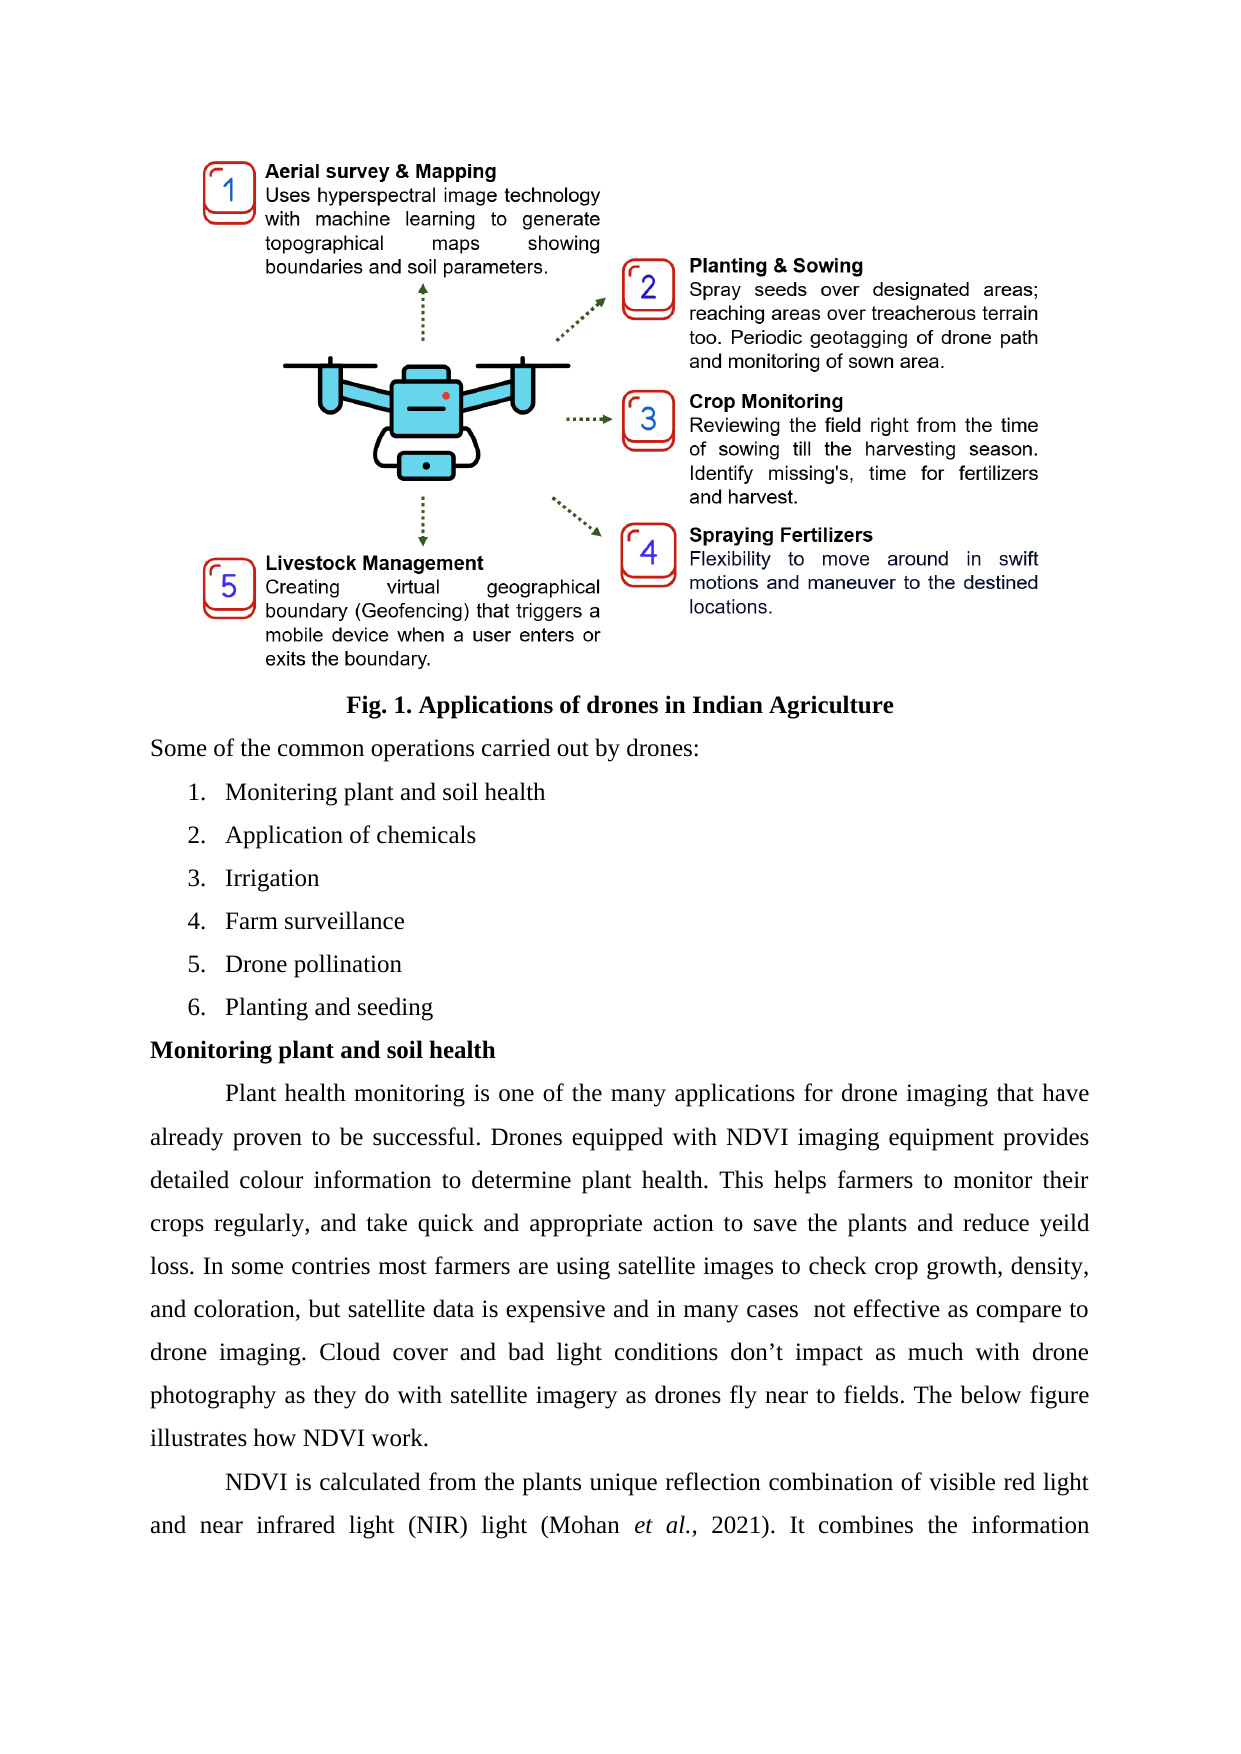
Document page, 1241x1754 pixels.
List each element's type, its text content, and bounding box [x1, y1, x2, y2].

list Farm surveillance [187, 906, 1090, 935]
list Application of chemicals [187, 820, 1090, 848]
text Monitoring plant and soil health [150, 1035, 1090, 1064]
text Fig. 1. Applications of drones in Indian Agriculture [150, 690, 1090, 719]
text Plant health monitoring is one of the many applications for drone imaging that have already proven to be successful. Drones equipped with NDVI imaging equipment provides detailed colour information to determine plant health. This helps farmers to monitor their crops regularly, and take quick and appropriate action to save the plants and reduce yeild loss. In some contries most farmers are using satellite images to check crop growth, density, and coloration, but satellite data is expensive and in many cases not effective as compare to drone imaging. Cloud cover and bad light conditions don’t impact as much with drone photography as they do with satellite imagery as drones fly near to fields. The below figure illustrates how NDVI work. [150, 1078, 1090, 1452]
list Planting and seeding [187, 992, 1090, 1021]
picture [191, 150, 1049, 677]
list Drone pollination [187, 949, 1090, 978]
list Irrigation [187, 863, 1090, 892]
text Some of the common operations carried out by drones: [150, 733, 1090, 762]
list Monitering plant and soil health [187, 777, 1090, 805]
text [150, 1467, 1090, 1538]
